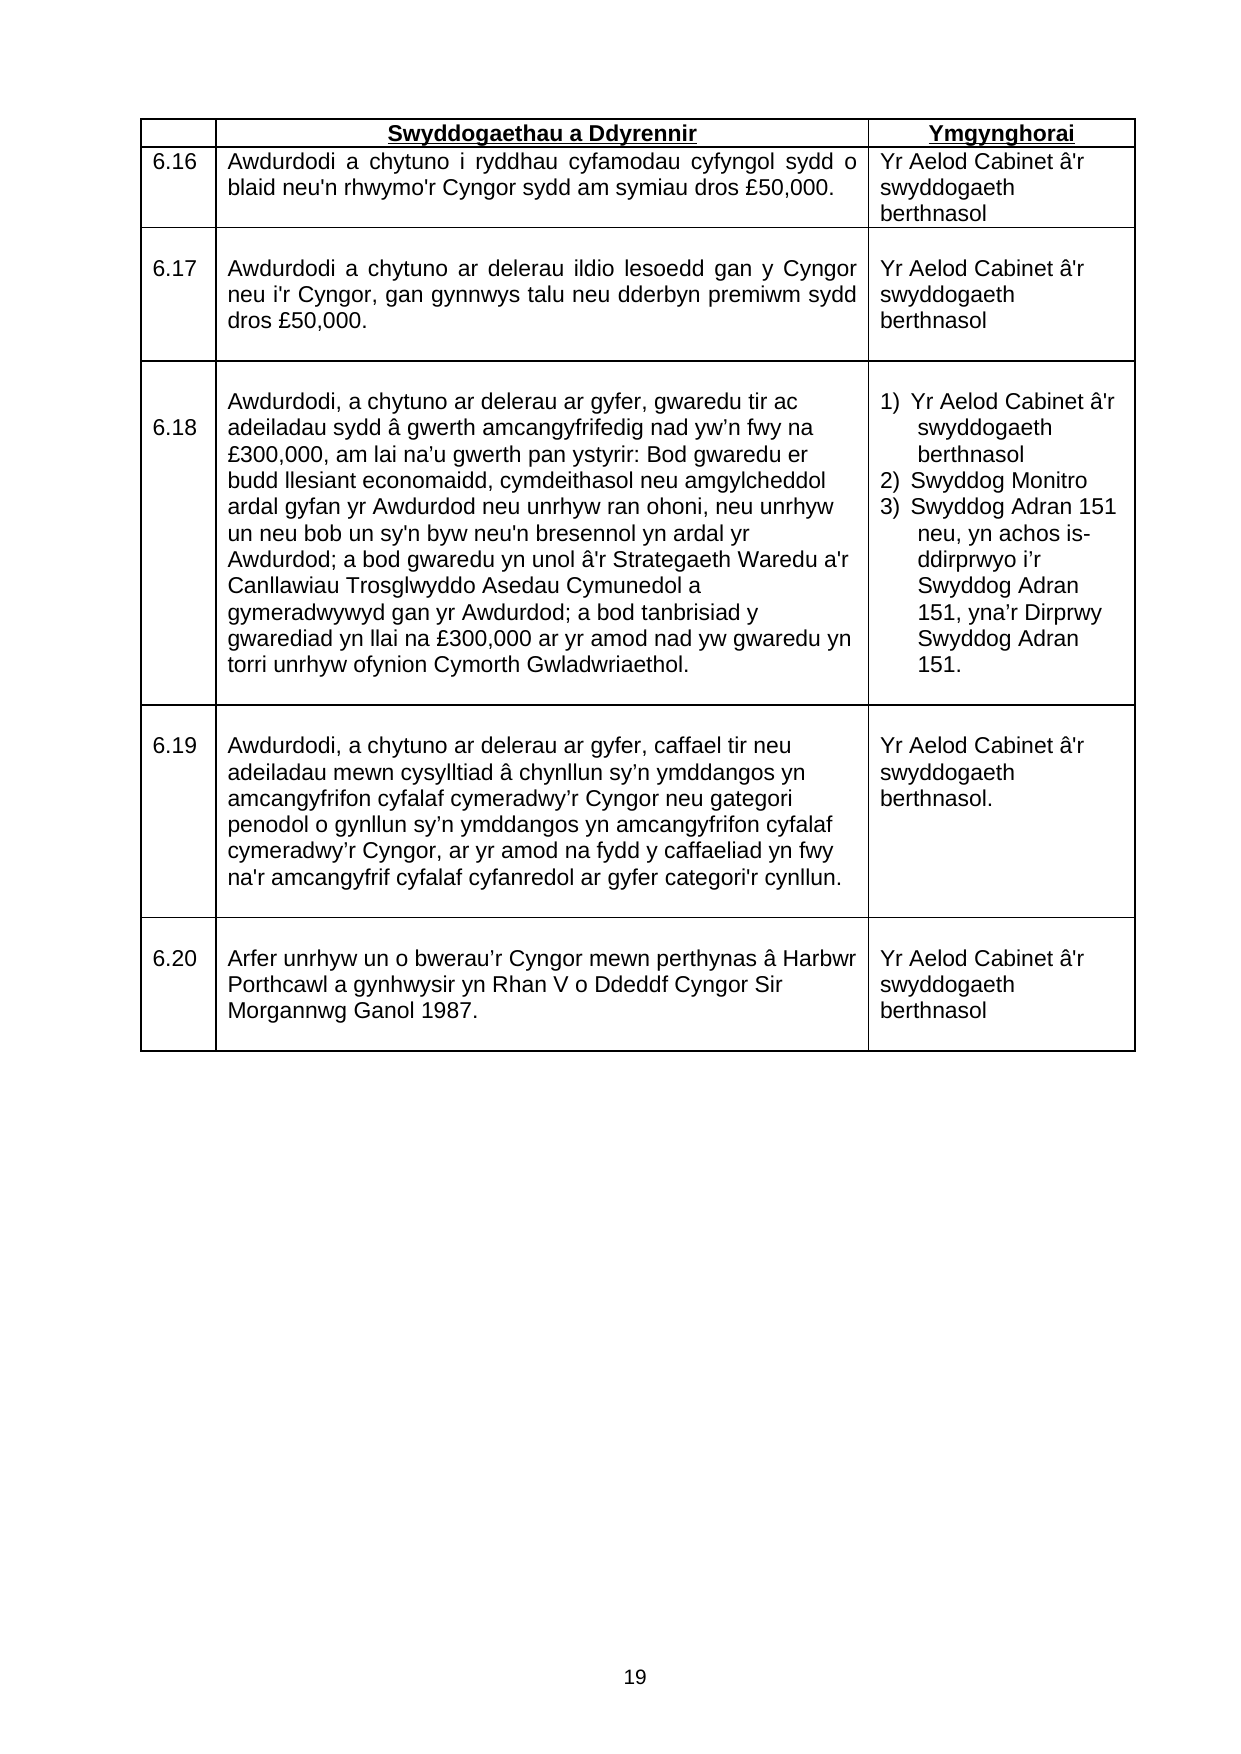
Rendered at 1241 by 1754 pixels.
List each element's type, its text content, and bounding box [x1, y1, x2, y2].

table_cell 6.16 [142, 148, 215, 227]
table_cell Yr Aelod Cabinet â'r swyddogaeth berthnasol. [869, 706, 1134, 917]
table_cell Arfer unrhyw un o bwerau’r Cyngor mewn perthynas â Harbwr Porthcawl a gynhwysir yn Rhan V o Ddeddf Cyngor Sir Morgannwg Ganol 1987. [217, 918, 868, 1050]
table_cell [869, 148, 1134, 227]
table_cell 6.20 [142, 918, 215, 1050]
table_header Swyddogaethau a Ddyrennir [217, 120, 868, 146]
table_cell Awdurdodi, a chytuno ar delerau ar gyfer, caffael tir neu adeiladau mewn cysylltiad â chynllun sy’n ymddangos yn amcangyfrifon cyfalaf cymeradwy’r Cyngor neu gategori penodol o gynllun sy’n ymddangos yn amcangyfrifon cyfalaf cymeradwy’r Cyngor, ar yr amod na fydd y caffaeliad yn fwy na'r amcangyfrif cyfalaf cyfanredol ar gyfer categori'r cynllun. [217, 706, 868, 917]
table_cell 6.17 [142, 228, 215, 360]
table_header [142, 120, 215, 146]
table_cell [217, 148, 868, 227]
table_cell Yr Aelod Cabinet â'r swyddogaeth berthnasol [869, 918, 1134, 1050]
table_cell 6.18 [142, 362, 215, 704]
table_cell Yr Aelod Cabinet â'r swyddogaeth berthnasol Swyddog Monitro Swyddog Adran 151 neu, yn achos is-ddirprwyo i’r Swyddog Adran 151, yna’r Dirprwy Swyddog Adran 151. [869, 362, 1134, 704]
table_cell 6.19 [142, 706, 215, 917]
table_cell Yr Aelod Cabinet â'r swyddogaeth berthnasol [869, 228, 1134, 360]
table_header Ymgynghorai [869, 120, 1134, 146]
table_cell Awdurdodi, a chytuno ar delerau ar gyfer, gwaredu tir ac adeiladau sydd â gwerth amcangyfrifedig nad yw’n fwy na £300,000, am lai na’u gwerth pan ystyrir: Bod gwaredu er budd llesiant economaidd, cymdeithasol neu amgylcheddol ardal gyfan yr Awdurdod neu unrhyw ran ohoni, neu unrhyw un neu bob un sy'n byw neu'n bresennol yn ardal yr Awdurdod; a bod gwaredu yn unol â'r Strategaeth Waredu a'r Canllawiau Trosglwyddo Asedau Cymunedol a gymeradwywyd gan yr Awdurdod; a bod tanbrisiad y gwarediad yn llai na £300,000 ar yr amod nad yw gwaredu yn torri unrhyw ofynion Cymorth Gwladwriaethol. [217, 362, 868, 704]
table_cell Awdurdodi a chytuno ar delerau ildio lesoedd gan y Cyngor neu i'r Cyngor, gan gynnwys talu neu dderbyn premiwm sydd dros £50,000. [217, 228, 868, 360]
